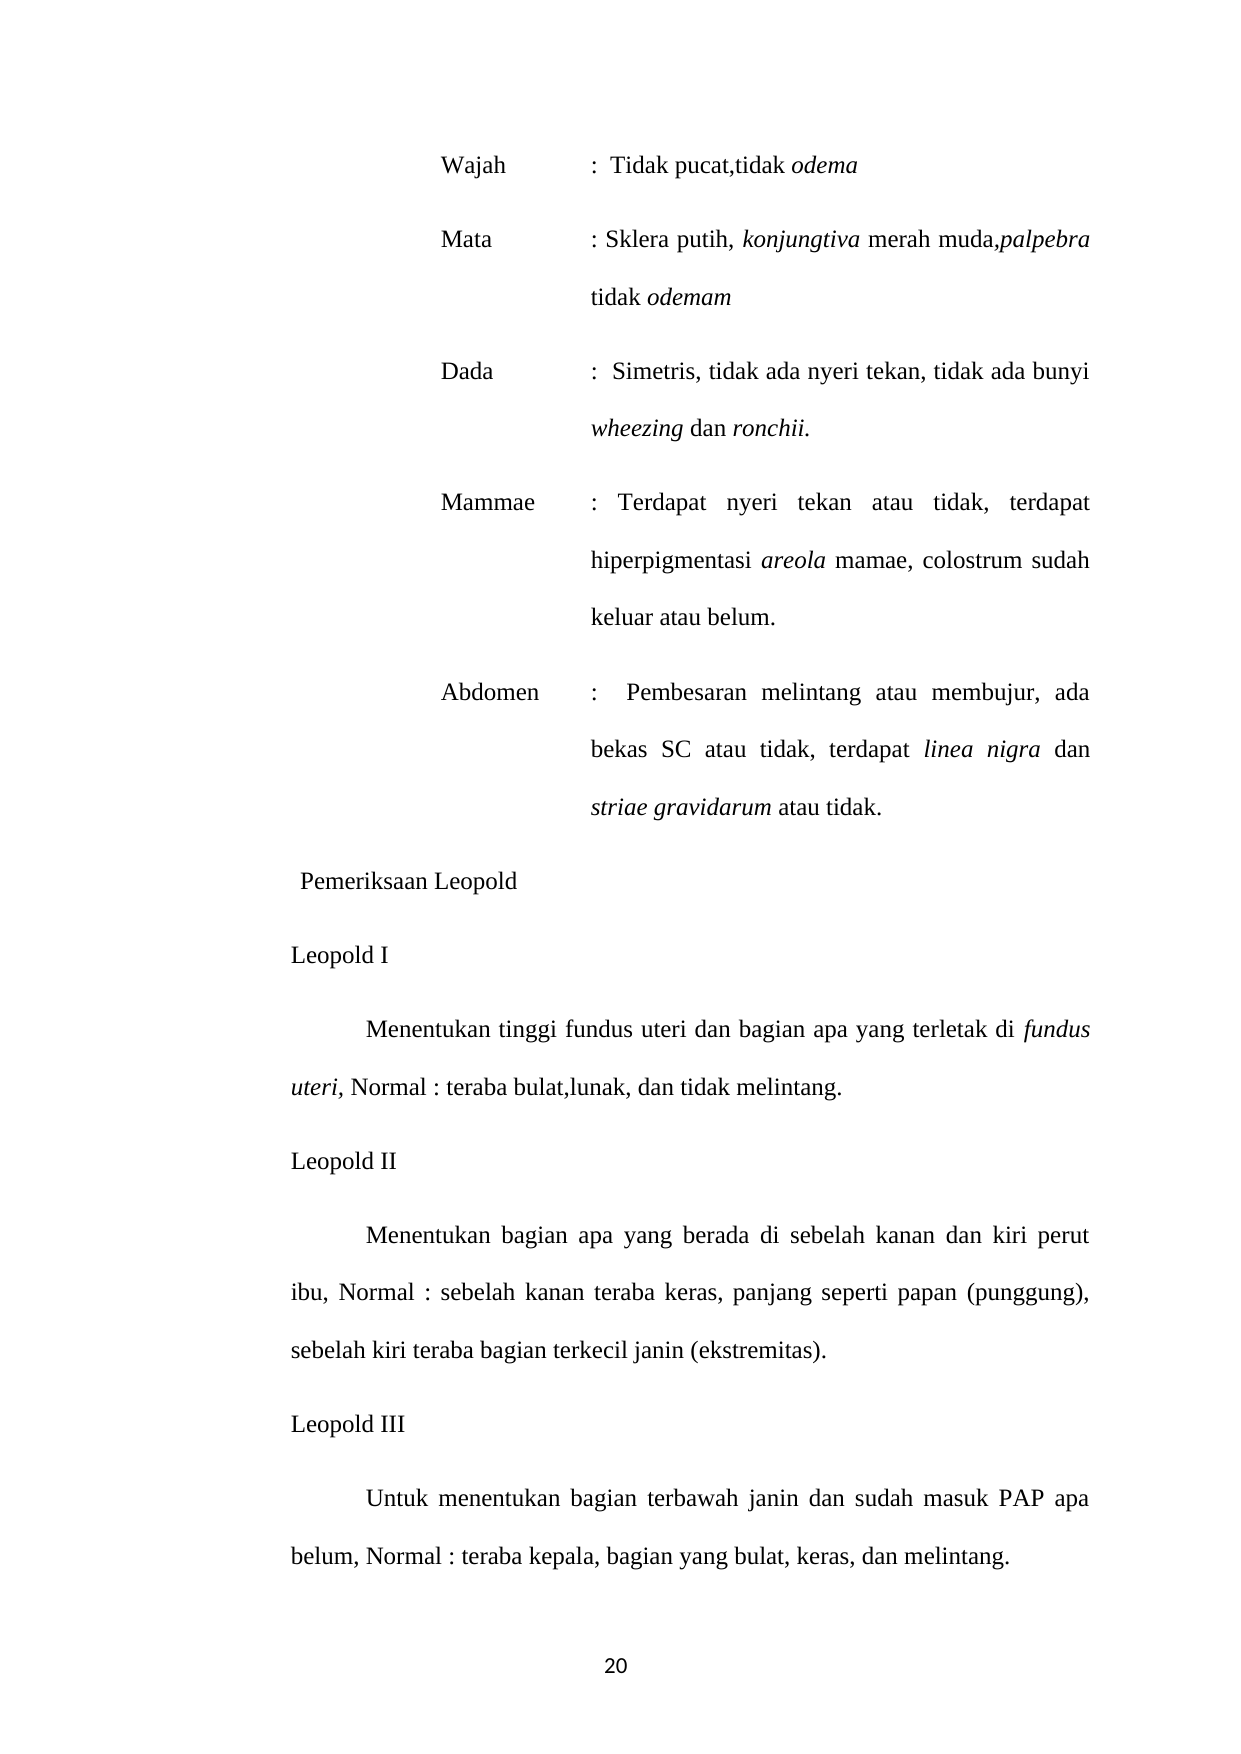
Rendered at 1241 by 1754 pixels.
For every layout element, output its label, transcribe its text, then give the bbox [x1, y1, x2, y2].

text Leopold III [216, 1409, 1090, 1438]
text Untuk menentukan bagian terbawah janin dan sudah masuk PAP apa belum, Normal : teraba kepala, bagian yang bulat, keras, dan melintang. [291, 1483, 1090, 1569]
text Menentukan tinggi fundus uteri dan bagian apa yang terletak di fundus uteri, Normal : teraba bulat,lunak, dan tidak melintang. [291, 1014, 1090, 1100]
text Leopold I [216, 940, 1090, 969]
text Wajah : Tidak pucat,tidak odema [366, 150, 1090, 179]
text Mata : Sklera putih, konjungtiva merah muda,palpebra tidak odemam [441, 224, 1090, 310]
text Menentukan bagian apa yang berada di sebelah kanan dan kiri perut ibu, Normal : sebelah kanan teraba keras, panjang seperti papan (punggung), sebelah kiri teraba bagian terkecil janin (ekstremitas). [291, 1220, 1090, 1364]
text Abdomen : Pembesaran melintang atau membujur, ada bekas SC atau tidak, terdapat linea nigra dan striae gravidarum atau tidak. [441, 677, 1090, 820]
text Leopold II [216, 1146, 1090, 1174]
text Mammae : Terdapat nyeri tekan atau tidak, terdapat hiperpigmentasi areola mamae, colostrum sudah keluar atau belum. [441, 487, 1090, 631]
text Pemeriksaan Leopold [216, 866, 1090, 894]
text Dada : Simetris, tidak ada nyeri tekan, tidak ada bunyi wheezing dan ronchii. [441, 356, 1090, 442]
